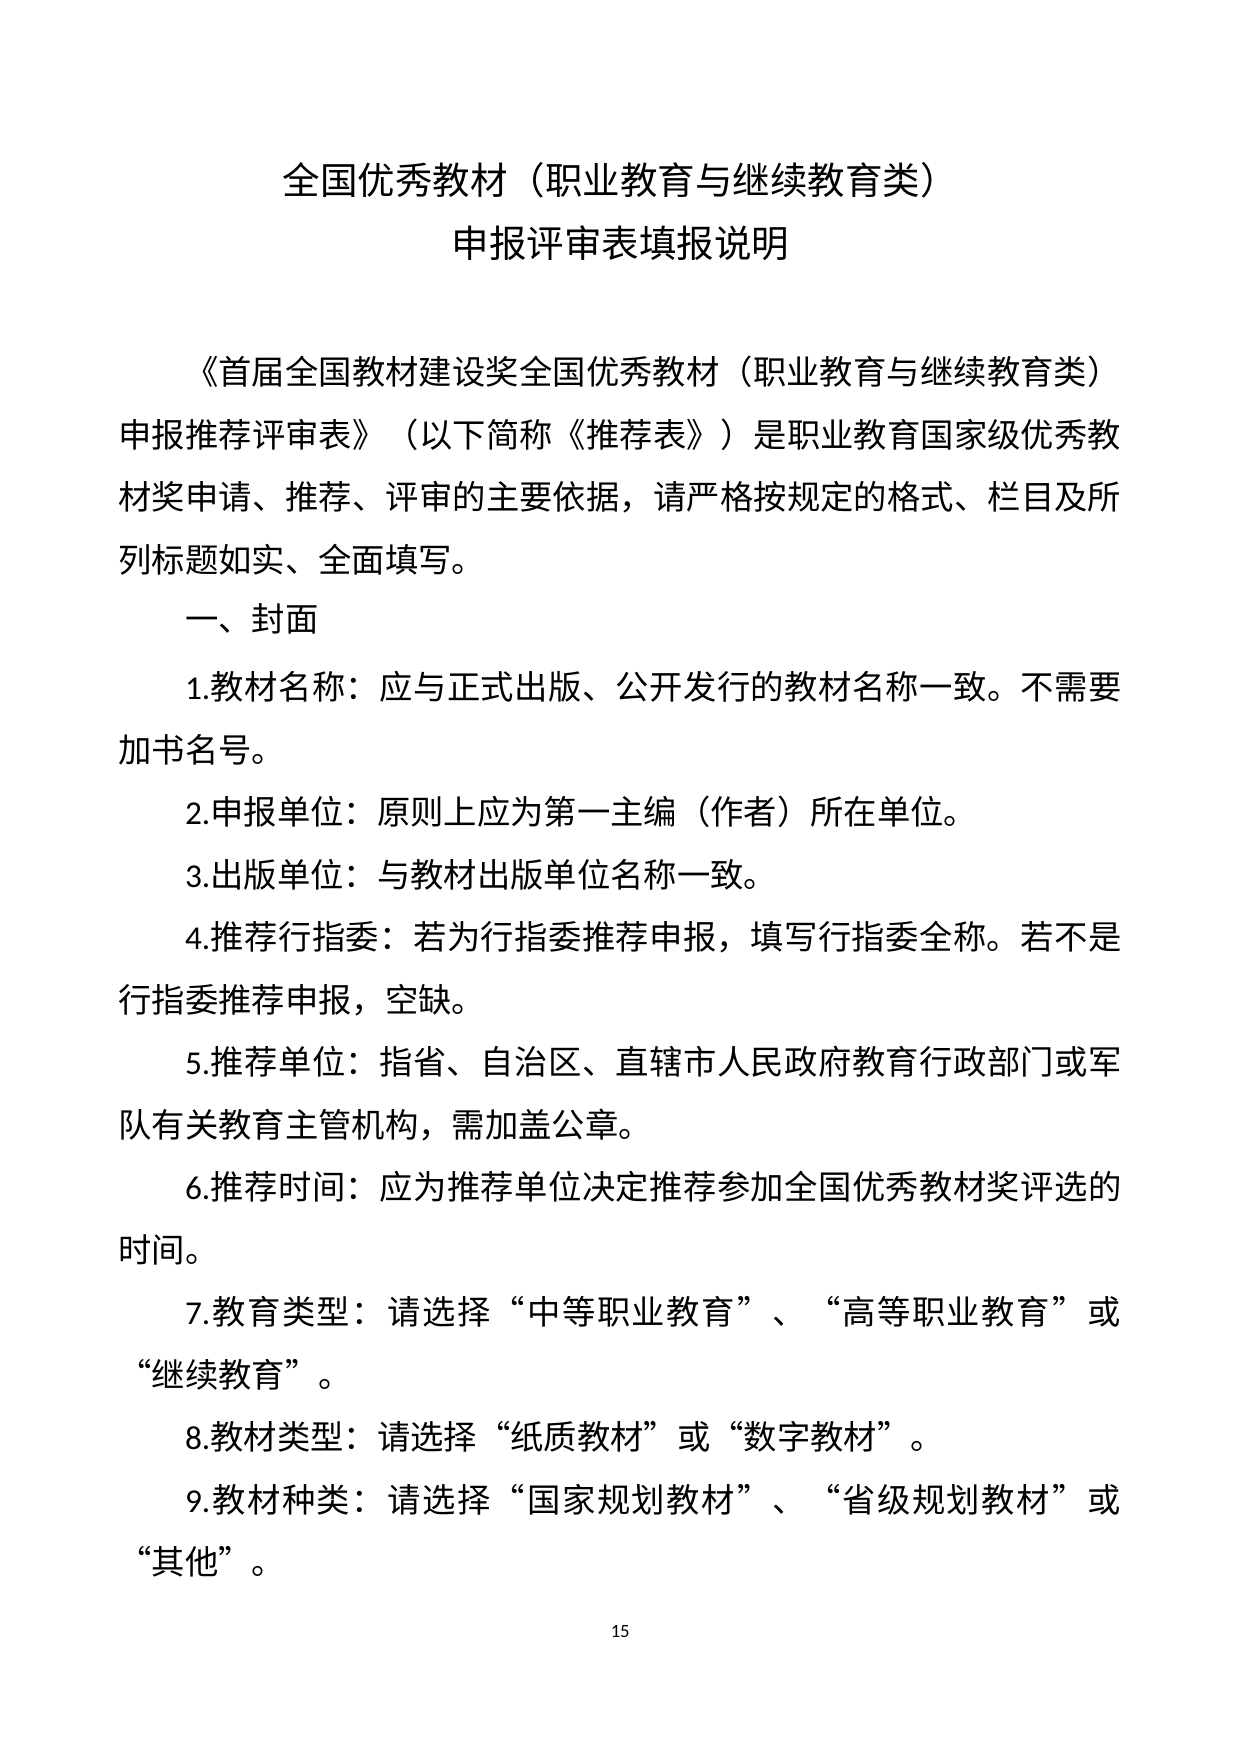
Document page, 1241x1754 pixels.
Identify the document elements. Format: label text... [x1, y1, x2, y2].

text 全国优秀教材（职业教育与继续教育类） [118, 145, 1122, 207]
text 《首届全国教材建设奖全国优秀教材（职业教育与继续教育类）申报推荐评审表》（以下简称《推荐表》）是职业教育国家级优秀教材奖申请、推荐、评审的主要依据，请严格按规定的格式、栏目及所列标题如实、全面填写。 [118, 335, 1122, 585]
text 一、封面 [118, 585, 1122, 650]
text 7.教育类型：请选择“中等职业教育”、“高等职业教育”或“继续教育”。 [118, 1275, 1122, 1400]
text 8.教材类型：请选择“纸质教材”或“数字教材”。 [118, 1400, 1122, 1462]
text 3.出版单位：与教材出版单位名称一致。 [118, 837, 1122, 900]
text 5.推荐单位：指省、自治区、直辖市人民政府教育行政部门或军队有关教育主管机构，需加盖公章。 [118, 1025, 1122, 1150]
text 申报评审表填报说明 [118, 207, 1122, 270]
text 9.教材种类：请选择“国家规划教材”、“省级规划教材”或“其他”。 [118, 1462, 1122, 1587]
text 2.申报单位：原则上应为第一主编（作者）所在单位。 [118, 775, 1122, 837]
text 1.教材名称：应与正式出版、公开发行的教材名称一致。不需要加书名号。 [118, 650, 1122, 775]
text 4.推荐行指委：若为行指委推荐申报，填写行指委全称。若不是行指委推荐申报，空缺。 [118, 900, 1122, 1025]
text 6.推荐时间：应为推荐单位决定推荐参加全国优秀教材奖评选的时间。 [118, 1150, 1122, 1275]
